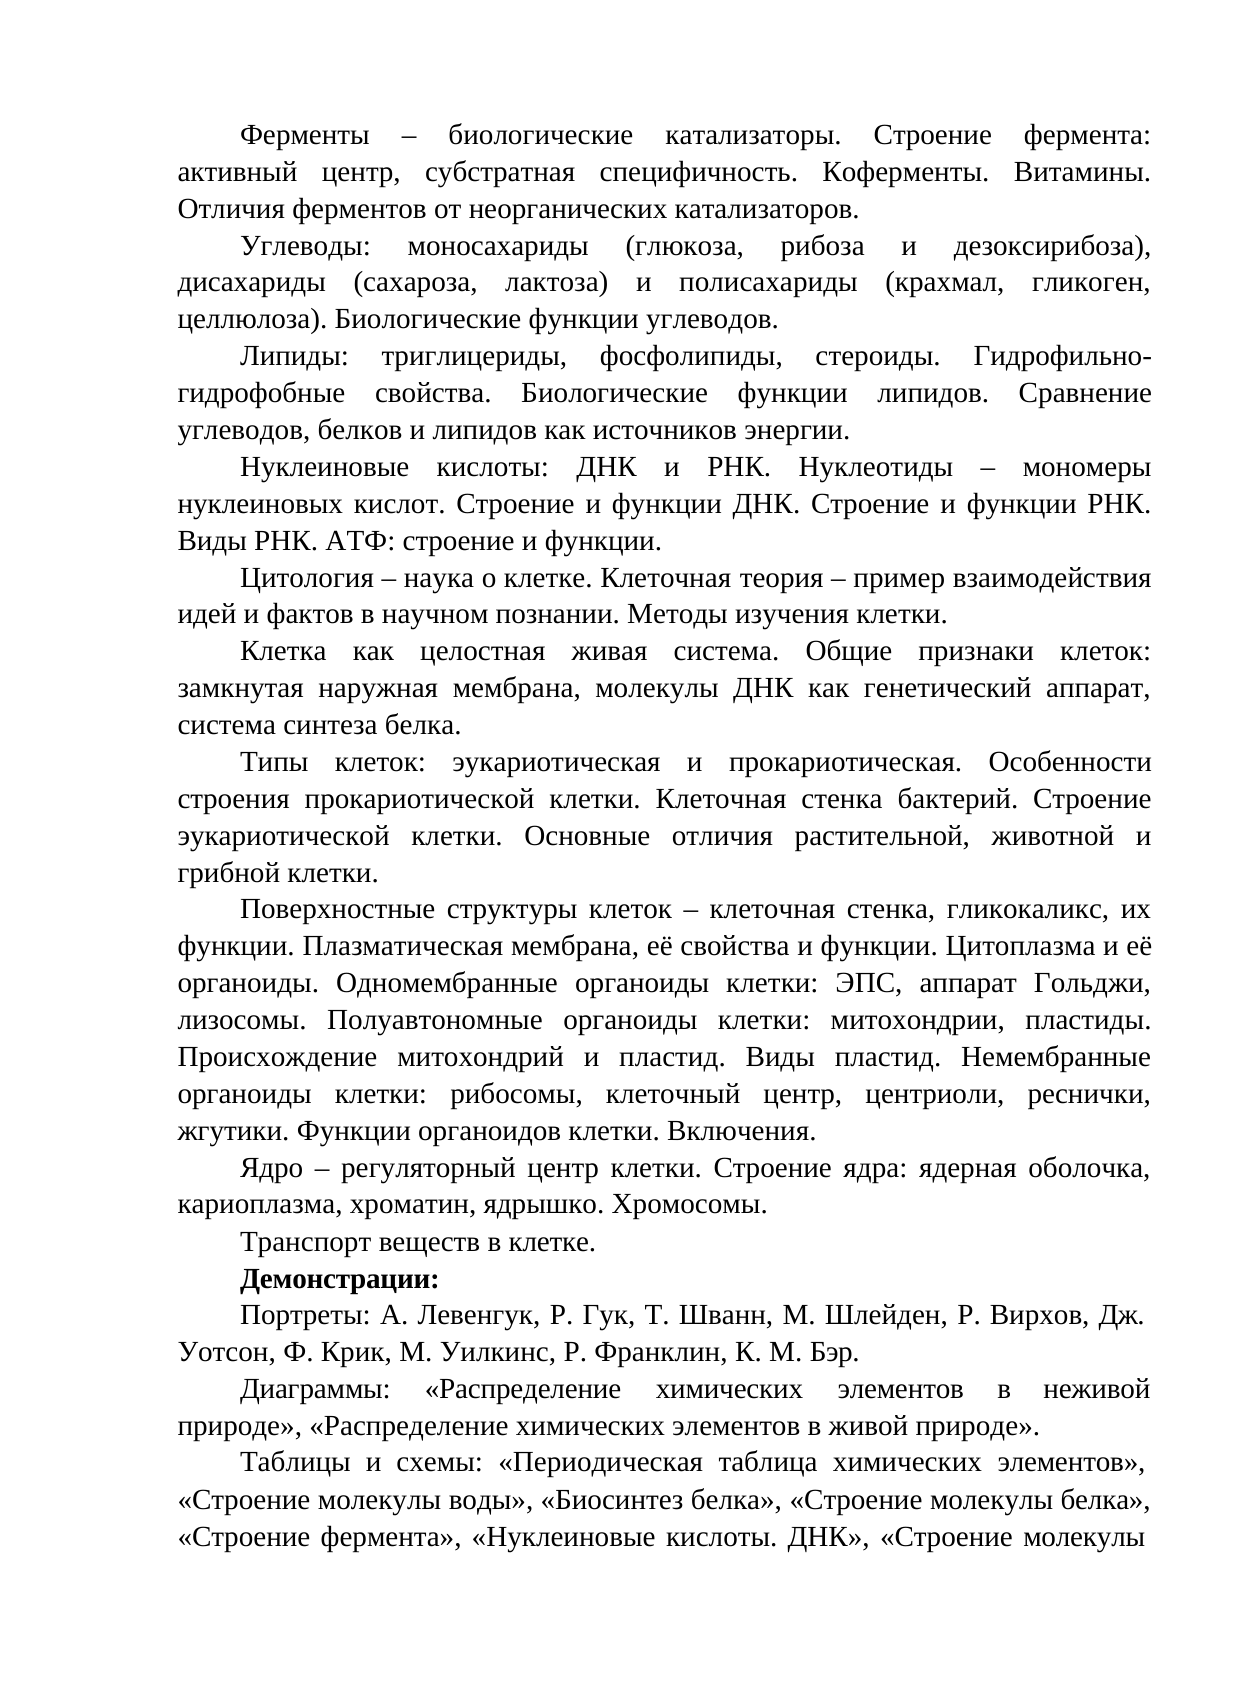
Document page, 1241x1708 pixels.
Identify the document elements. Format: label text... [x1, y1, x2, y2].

text Липиды: триглицериды, фосфолипиды, стероиды. Гидрофильно- гидрофобные свойства. Биологические функции липидов. Сравнение углеводов, белков и липидов как источников энергии. [177, 338, 1153, 446]
subtitle Демонстрации: [240, 1261, 1169, 1294]
text Углеводы: моносахариды (глюкоза, рибоза и дезоксирибоза), дисахариды (сахароза, лактоза) и полисахариды (крахмал, гликоген, целлюлоза). Биологические функции углеводов. [177, 228, 1152, 335]
text Клетка как целостная живая система. Общие признаки клеток: замкнутая наружная мембрана, молекулы ДНК как генетический аппарат, система синтеза белка. [177, 633, 1152, 741]
text Портреты: А. Левенгук, Р. Гук, Т. Шванн, М. Шлейден, Р. Вирхов, Дж. [240, 1297, 1169, 1331]
text Поверхностные структуры клеток – клеточная стенка, гликокаликс, их функции. Плазматическая мембрана, её свойства и функции. Цитоплазма и её органоиды. Одномембранные органоиды клетки: ЭПС, аппарат Гольджи, лизосомы. Полуавтономные органоиды клетки: митохондрии, пластиды. Происхождение митохондрий и пластид. Виды пластид. Немембранные органоиды клетки: рибосомы, клеточный центр, центриоли, реснички, жгутики. Функции органоидов клетки. Включения. [177, 892, 1152, 1146]
text «Строение фермента», «Нуклеиновые кислоты. ДНК», «Строение молекулы [177, 1519, 1169, 1552]
text Таблицы и схемы: «Периодическая таблица химических элементов», [240, 1445, 1169, 1478]
text Нуклеиновые кислоты: ДНК и РНК. Нуклеотиды – мономеры нуклеиновых кислот. Строение и функции ДНК. Строение и функции РНК. Виды РНК. АТФ: строение и функции. [177, 449, 1152, 556]
text «Строение молекулы воды», «Биосинтез белка», «Строение молекулы белка», [177, 1482, 1169, 1516]
text Типы клеток: эукариотическая и прокариотическая. Особенности строения прокариотической клетки. Клеточная стенка бактерий. Строение эукариотической клетки. Основные отличия растительной, животной и грибной клетки. [177, 744, 1152, 888]
text Транспорт веществ в клетке. [240, 1224, 1169, 1257]
text Уотсон, Ф. Крик, М. Уилкинс, Р. Франклин, К. М. Бэр. [177, 1334, 1169, 1368]
text Диаграммы: «Распределение химических элементов в неживой природе», «Распределение химических элементов в живой природе». [177, 1371, 1151, 1442]
text Цитология – наука о клетке. Клеточная теория – пример взаимодействия идей и фактов в научном познании. Методы изучения клетки. [177, 560, 1152, 630]
text Ядро – регуляторный центр клетки. Строение ядра: ядерная оболочка, кариоплазма, хроматин, ядрышко. Хромосомы. [177, 1150, 1151, 1220]
text Ферменты – биологические катализаторы. Строение фермента: активный центр, субстратная специфичность. Коферменты. Витамины. Отличия ферментов от неорганических катализаторов. [177, 117, 1152, 224]
